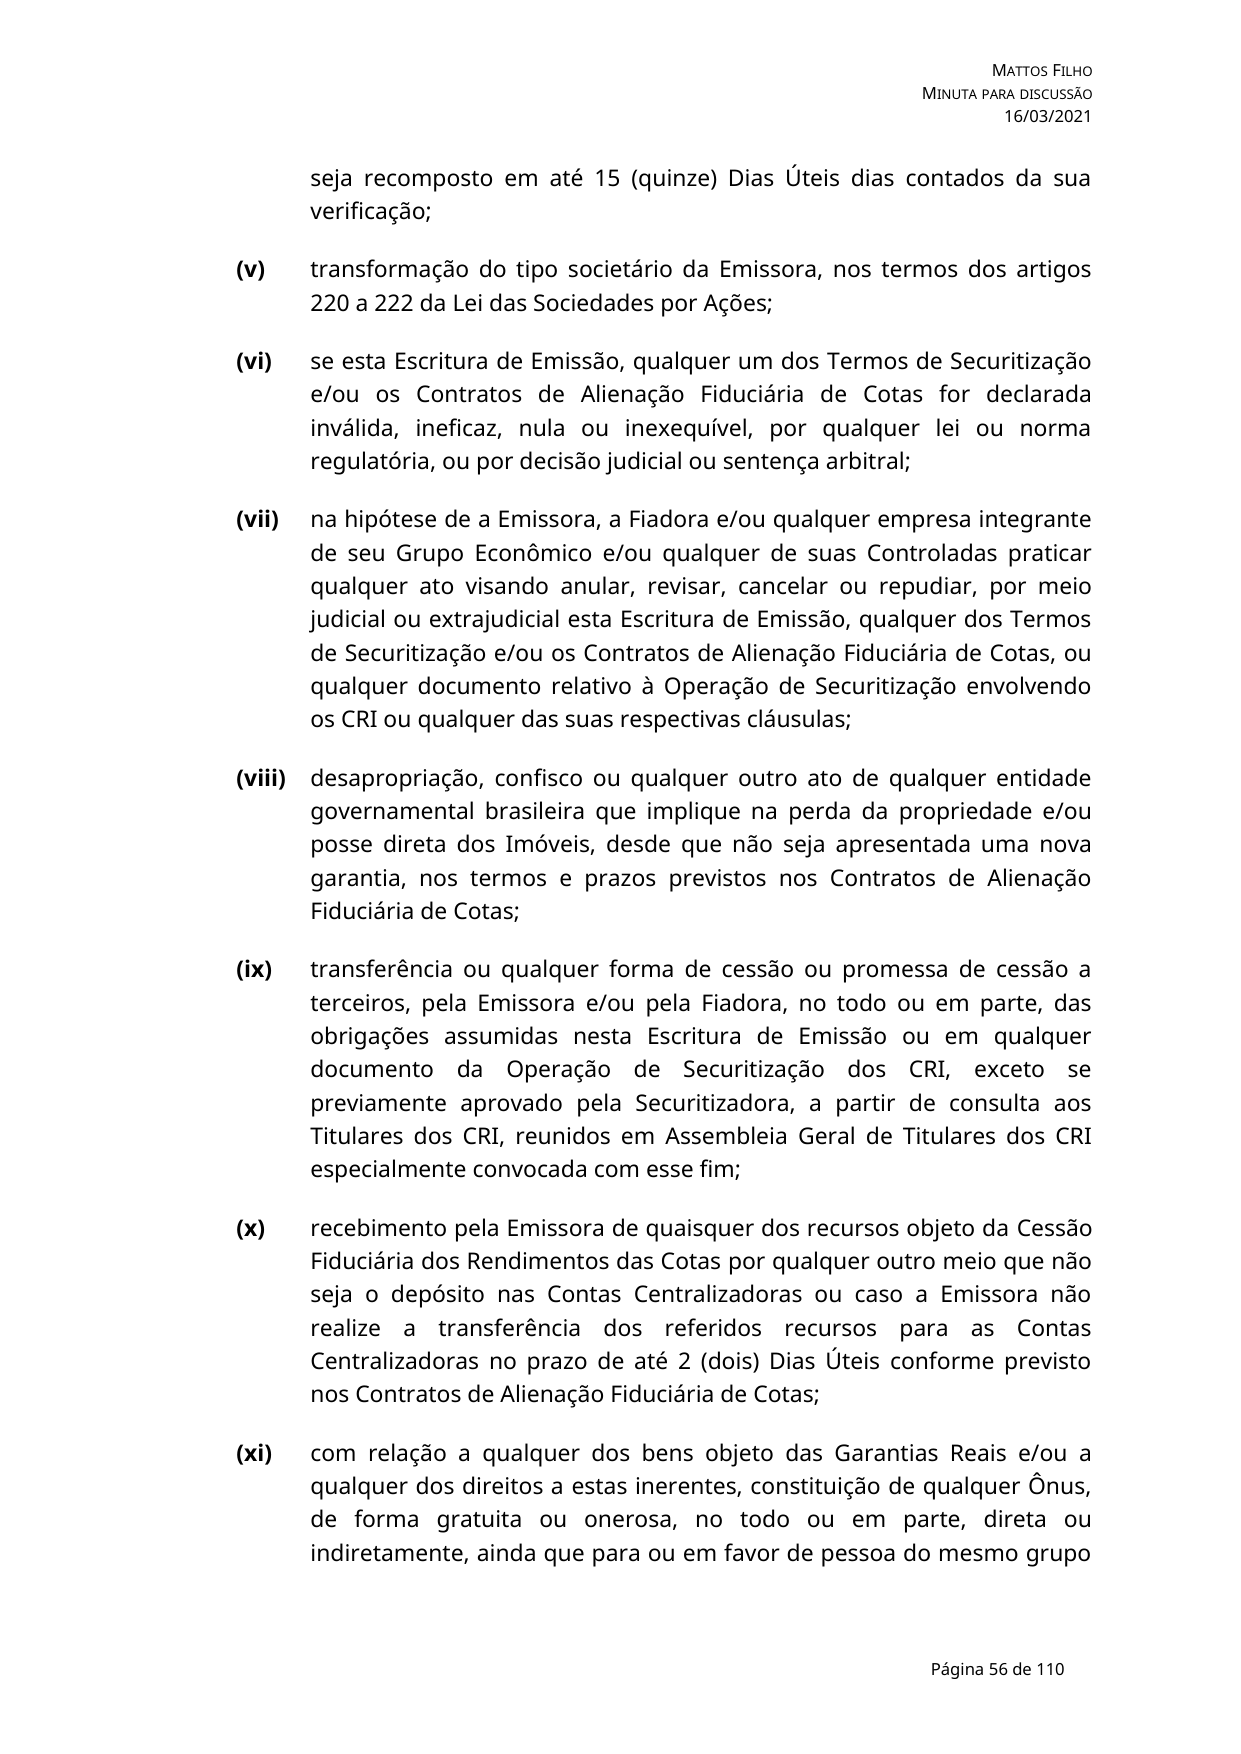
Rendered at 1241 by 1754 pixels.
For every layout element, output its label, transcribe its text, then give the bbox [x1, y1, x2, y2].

list desapropriação, confisco ou qualquer outro ato de qualquer entidade governamental brasileira que implique na perda da propriedade e/ou posse direta dos Imóveis, desde que não seja apresentada uma nova garantia, nos termos e prazos previstos nos Contratos de Alienação Fiduciária de Cotas; [236, 759, 1092, 926]
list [236, 159, 1092, 226]
list transferência ou qualquer forma de cessão ou promessa de cessão a terceiros, pela Emissora e/ou pela Fiadora, no todo ou em parte, das obrigações assumidas nesta Escritura de Emissão ou em qualquer documento da Operação de Securitização dos CRI, exceto se previamente aprovado pela Securitizadora, a partir de consulta aos Titulares dos CRI, reunidos em Assembleia Geral de Titulares dos CRI especialmente convocada com esse fim; [236, 951, 1092, 1184]
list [236, 1434, 1092, 1568]
list na hipótese de a Emissora, a Fiadora e/ou qualquer empresa integrante de seu Grupo Econômico e/ou qualquer de suas Controladas praticar qualquer ato visando anular, revisar, cancelar ou repudiar, por meio judicial ou extrajudicial esta Escritura de Emissão, qualquer dos Termos de Securitização e/ou os Contratos de Alienação Fiduciária de Cotas, ou qualquer documento relativo à Operação de Securitização envolvendo os CRI ou qualquer das suas respectivas cláusulas; [236, 501, 1092, 734]
list recebimento pela Emissora de quaisquer dos recursos objeto da Cessão Fiduciária dos Rendimentos das Cotas por qualquer outro meio que não seja o depósito nas Contas Centralizadoras ou caso a Emissora não realize a transferência dos referidos recursos para as Contas Centralizadoras no prazo de até 2 (dois) Dias Úteis conforme previsto nos Contratos de Alienação Fiduciária de Cotas; [236, 1209, 1092, 1409]
list se esta Escritura de Emissão, qualquer um dos Termos de Securitização e/ou os Contratos de Alienação Fiduciária de Cotas for declarada inválida, ineficaz, nula ou inexequível, por qualquer lei ou norma regulatória, ou por decisão judicial ou sentença arbitral; [236, 343, 1092, 476]
list transformação do tipo societário da Emissora, nos termos dos artigos 220 a 222 da Lei das Sociedades por Ações; [236, 251, 1092, 318]
